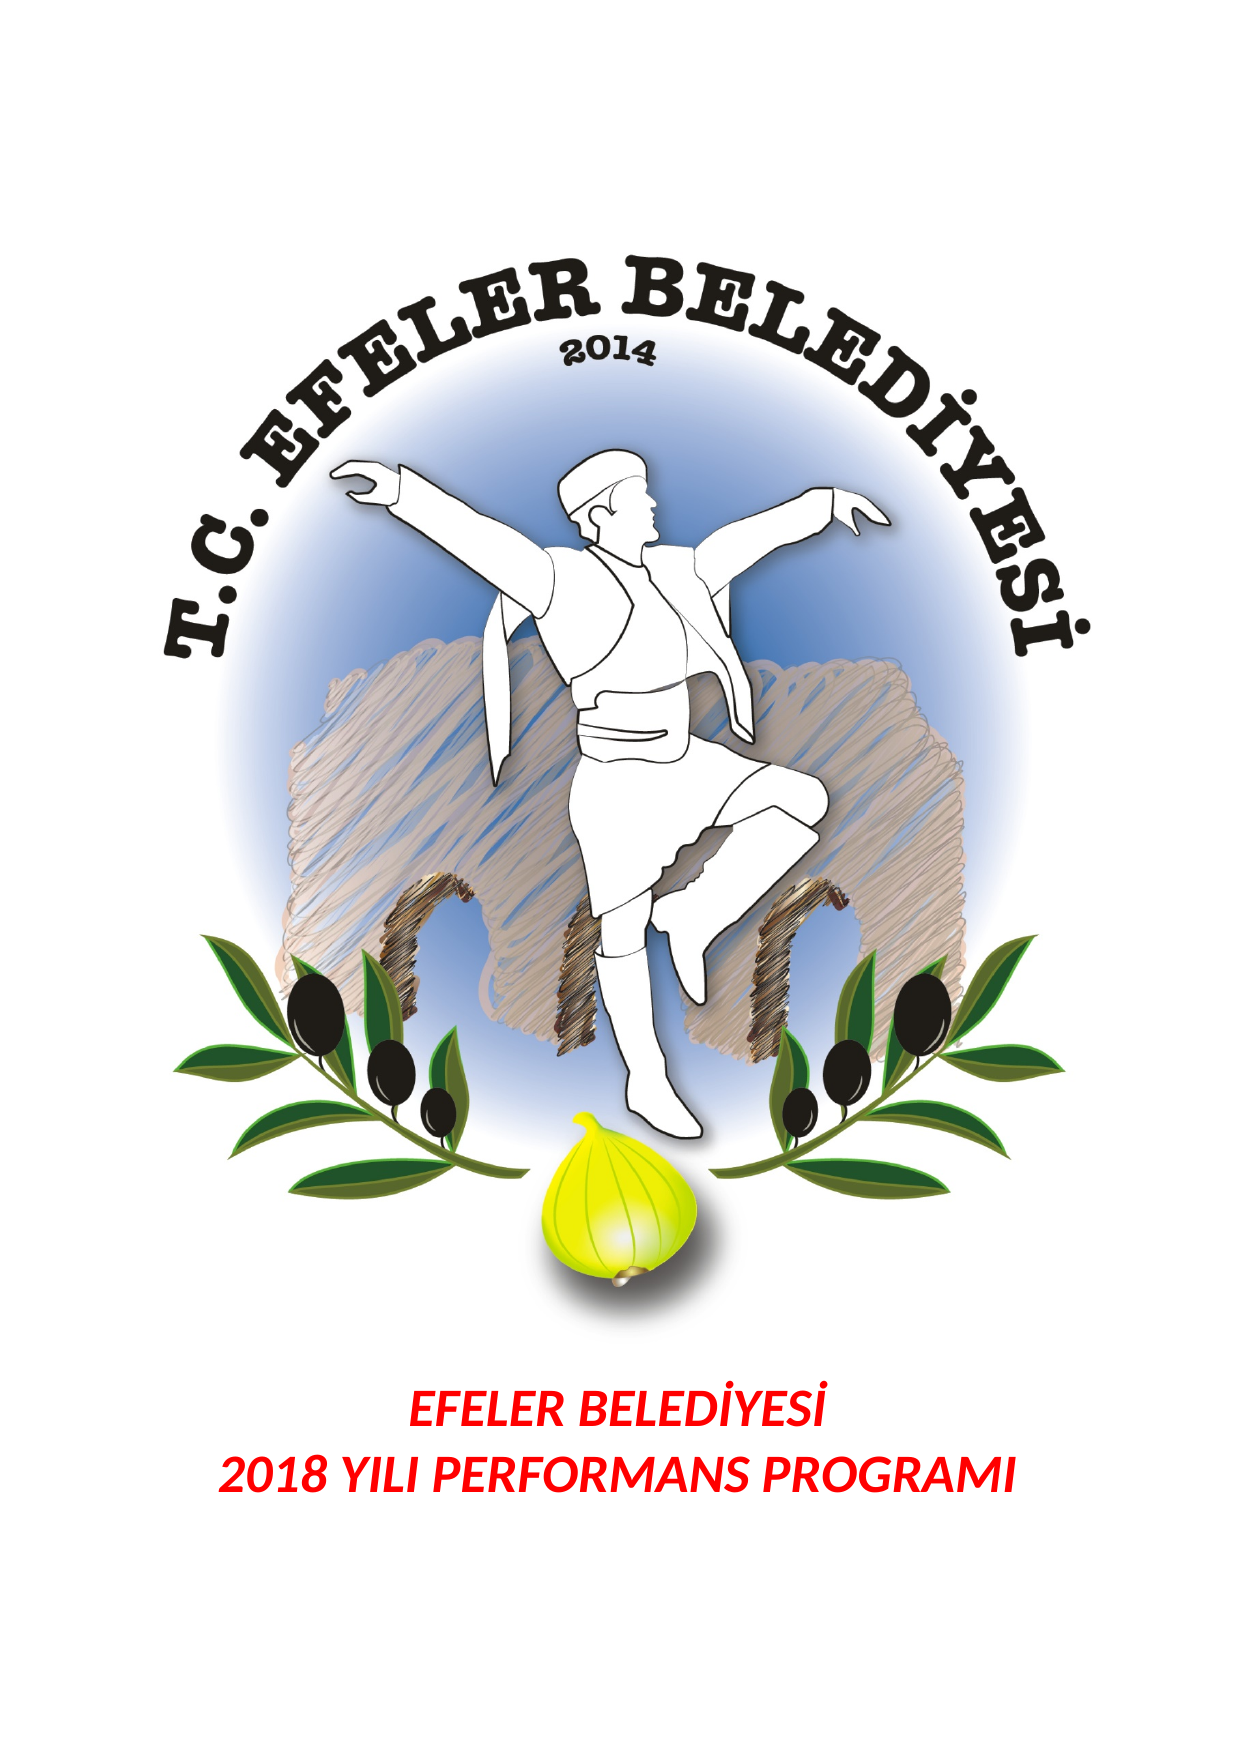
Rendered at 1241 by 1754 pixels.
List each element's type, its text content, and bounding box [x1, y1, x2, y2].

text EFELER BELEDİYESİ 2018 YILI PERFORMANS PROGRAMI [148, 1373, 1093, 1506]
picture [147, 241, 1093, 1355]
